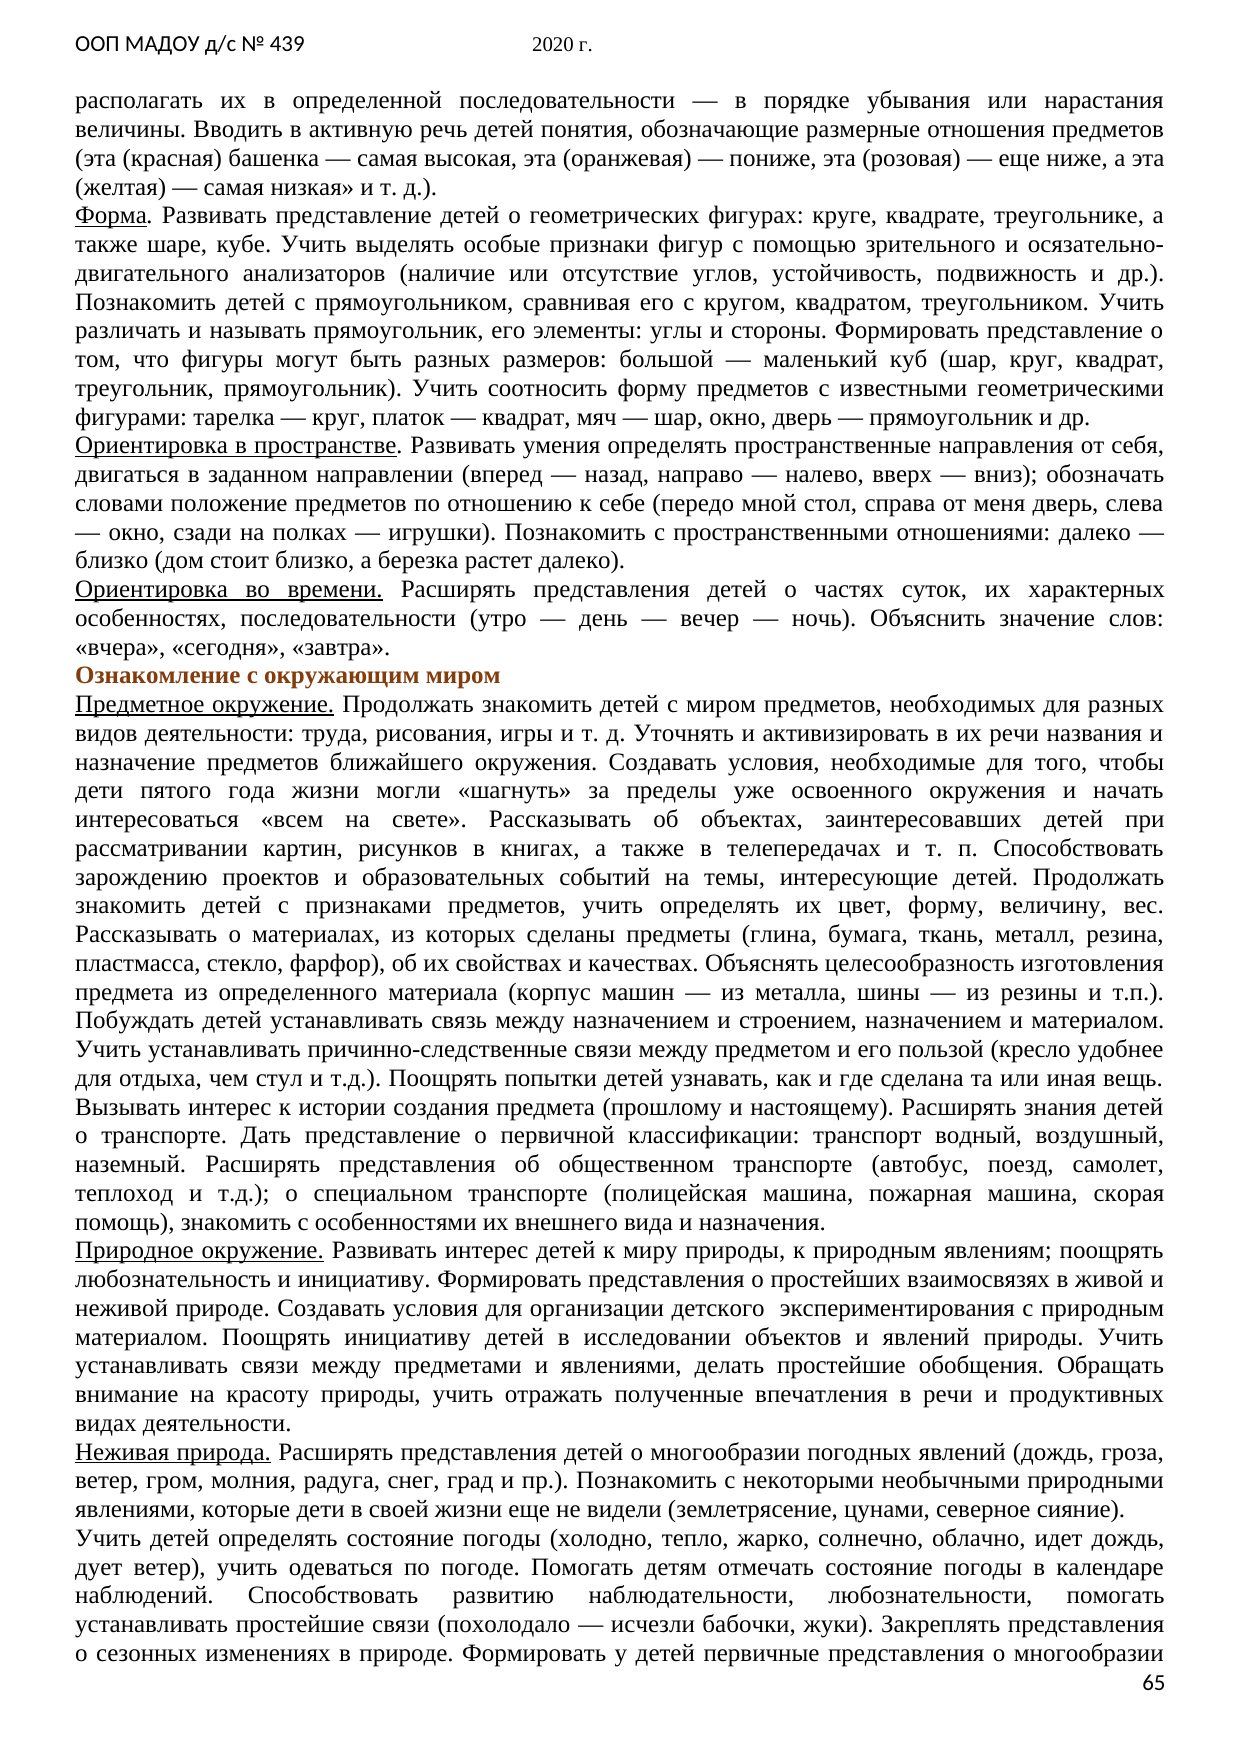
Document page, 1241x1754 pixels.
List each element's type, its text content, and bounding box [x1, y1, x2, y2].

text Ознакомление с окружающим миром [75, 661, 1165, 689]
text Форма. Развивать представление детей о геометрических фигурах: круге, квадрате, треугольнике, а также шаре, кубе. Учить выделять особые признаки фигур с помощью зрительного и осязательно-двигательного анализаторов (наличие или отсутствие углов, устойчивость, подвижность и др.). Познакомить детей с прямоугольником, сравнивая его с кругом, квадратом, треугольником. Учить различать и называть прямоугольник, его элементы: углы и стороны. Формировать представление о том, что фигуры могут быть разных размеров: большой — маленький куб (шар, круг, квадрат, треугольник, прямоугольник). Учить соотносить форму предметов с известными геометрическими фигурами: тарелка — круг, платок — квадрат, мяч — шар, окно, дверь — прямоугольник и др. [75, 201, 1165, 431]
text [75, 86, 1165, 201]
text Природное окружение. Развивать интерес детей к миру природы, к природным явлениям; поощрять любознательность и инициативу. Формировать представления о простейших взаимосвязях в живой и неживой природе. Создавать условия для организации детского экспериментирования с природным материалом. Поощрять инициативу детей в исследовании объектов и явлений природы. Учить устанавливать связи между предметами и явлениями, делать простейшие обобщения. Обращать внимание на красоту природы, учить отражать полученные впечатления в речи и продуктивных видах деятельности. [75, 1236, 1165, 1437]
text Ориентировка в пространстве. Развивать умения определять пространственные направления от себя, двигаться в заданном направлении (вперед — назад, направо — налево, вверх — вниз); обозначать словами положение предметов по отношению к себе (передо мной стол, справа от меня дверь, слева — окно, сзади на полках — игрушки). Познакомить с пространственными отношениями: далеко — близко (дом стоит близко, а березка растет далеко). [75, 431, 1165, 574]
text Неживая природа. Расширять представления детей о многообразии погодных явлений (дождь, гроза, ветер, гром, молния, радуга, снег, град и пр.). Познакомить с некоторыми необычными природными явлениями, которые дети в своей жизни еще не видели (землетрясение, цунами, северное сияние). [75, 1437, 1165, 1523]
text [75, 1523, 1165, 1667]
text Предметное окружение. Продолжать знакомить детей с миром предметов, необходимых для разных видов деятельности: труда, рисования, игры и т. д. Уточнять и активизировать в их речи названия и назначение предметов ближайшего окружения. Создавать условия, необходимые для того, чтобы дети пятого года жизни могли «шагнуть» за пределы уже освоенного окружения и начать интересоваться «всем на свете». Рассказывать об объектах, заинтересовавших детей при рассматривании картин, рисунков в книгах, а также в телепередачах и т. п. Способствовать зарождению проектов и образовательных событий на темы, интересующие детей. Продолжать знакомить детей с признаками предметов, учить определять их цвет, форму, величину, вес. Рассказывать о материалах, из которых сделаны предметы (глина, бумага, ткань, металл, резина, пластмасса, стекло, фарфор), об их свойствах и качествах. Объяснять целесообразность изготовления предмета из определенного материала (корпус машин — из металла, шины — из резины и т.п.). Побуждать детей устанавливать связь между назначением и строением, назначением и материалом. Учить устанавливать причинно-следственные связи между предметом и его пользой (кресло удобнее для отдыха, чем стул и т.д.). Поощрять попытки детей узнавать, как и где сделана та или иная вещь. Вызывать интерес к истории создания предмета (прошлому и настоящему). Расширять знания детей о транспорте. Дать представление о первичной классификации: транспорт водный, воздушный, наземный. Расширять представления об общественном транспорте (автобус, поезд, самолет, теплоход и т.д.); о специальном транспорте (полицейская машина, пожарная машина, скорая помощь), знакомить с особенностями их внешнего вида и назначения. [75, 689, 1165, 1236]
text Ориентировка во времени. Расширять представления детей о частях суток, их характерных особенностях, последовательности (утро — день — вечер — ночь). Объяснить значение слов: «вчера», «сегодня», «завтра». [75, 574, 1165, 661]
